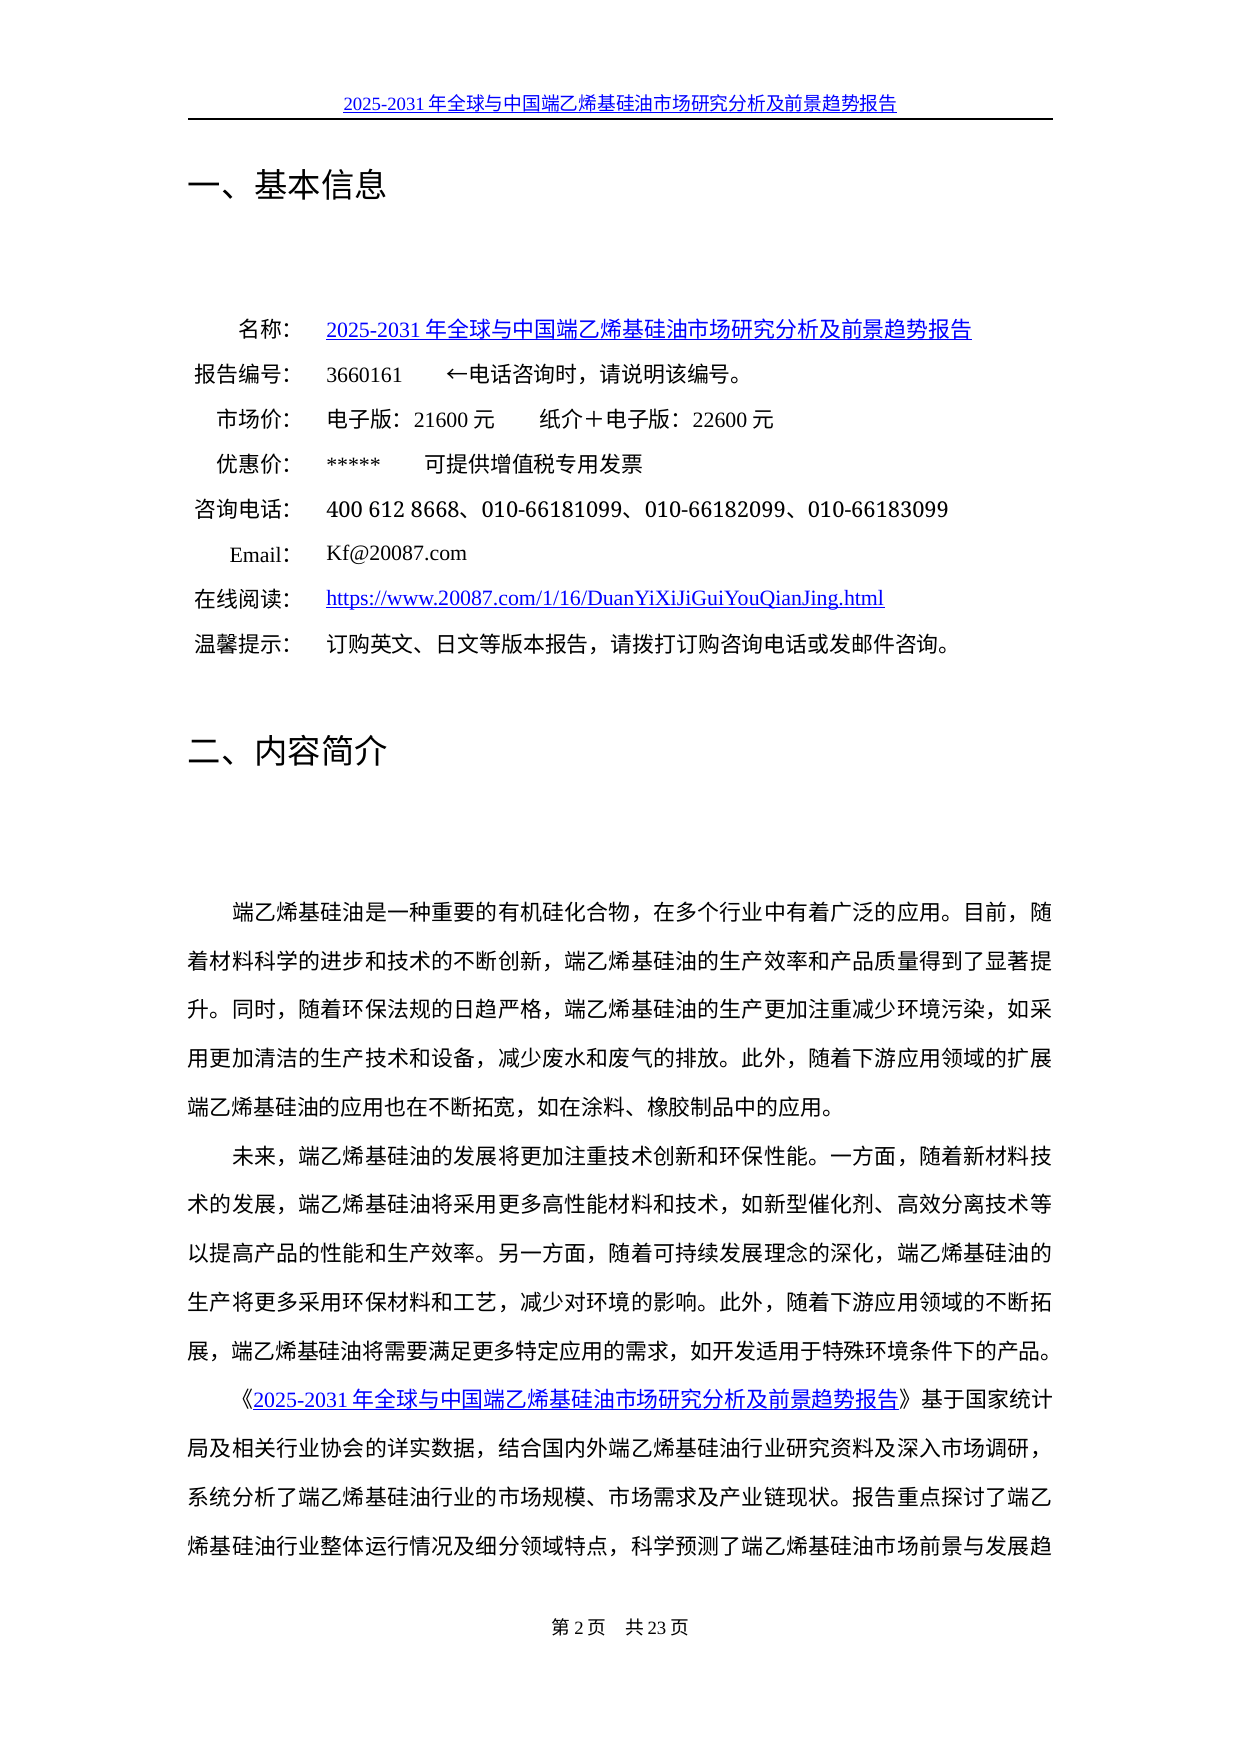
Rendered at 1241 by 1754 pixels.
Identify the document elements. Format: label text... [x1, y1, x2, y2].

table_cell 3660161 ←电话咨询时，请说明该编号。 [315, 357, 1073, 402]
table_cell Email： [167, 537, 315, 582]
table_cell 市场价： [167, 402, 315, 447]
title 一、基本信息 [187, 150, 1053, 215]
table_cell 报告编号： [167, 357, 315, 402]
table_cell 优惠价： [167, 447, 315, 492]
table_cell [315, 582, 1073, 627]
table_cell 400 612 8668、010-66181099、010-66182099、010-66183099 [315, 492, 1073, 537]
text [187, 894, 1053, 1561]
table_cell 在线阅读： [167, 582, 315, 627]
table_header 名称： [167, 312, 315, 357]
table_header 2025-2031年全球与中国端乙烯基硅油市场研究分析及前景趋势报告 [315, 312, 1073, 357]
table_cell 订购英文、日文等版本报告，请拨打订购咨询电话或发邮件咨询。 [315, 627, 1073, 672]
table_cell 温馨提示： [167, 627, 315, 672]
table_cell 电子版：21600 元 纸介＋电子版：22600 元 [315, 402, 1073, 447]
title 二、内容简介 [187, 717, 1053, 782]
table_cell 咨询电话： [167, 492, 315, 537]
table_cell ***** 可提供增值税专用发票 [315, 447, 1073, 492]
table_cell Kf@20087.com [315, 537, 1073, 582]
